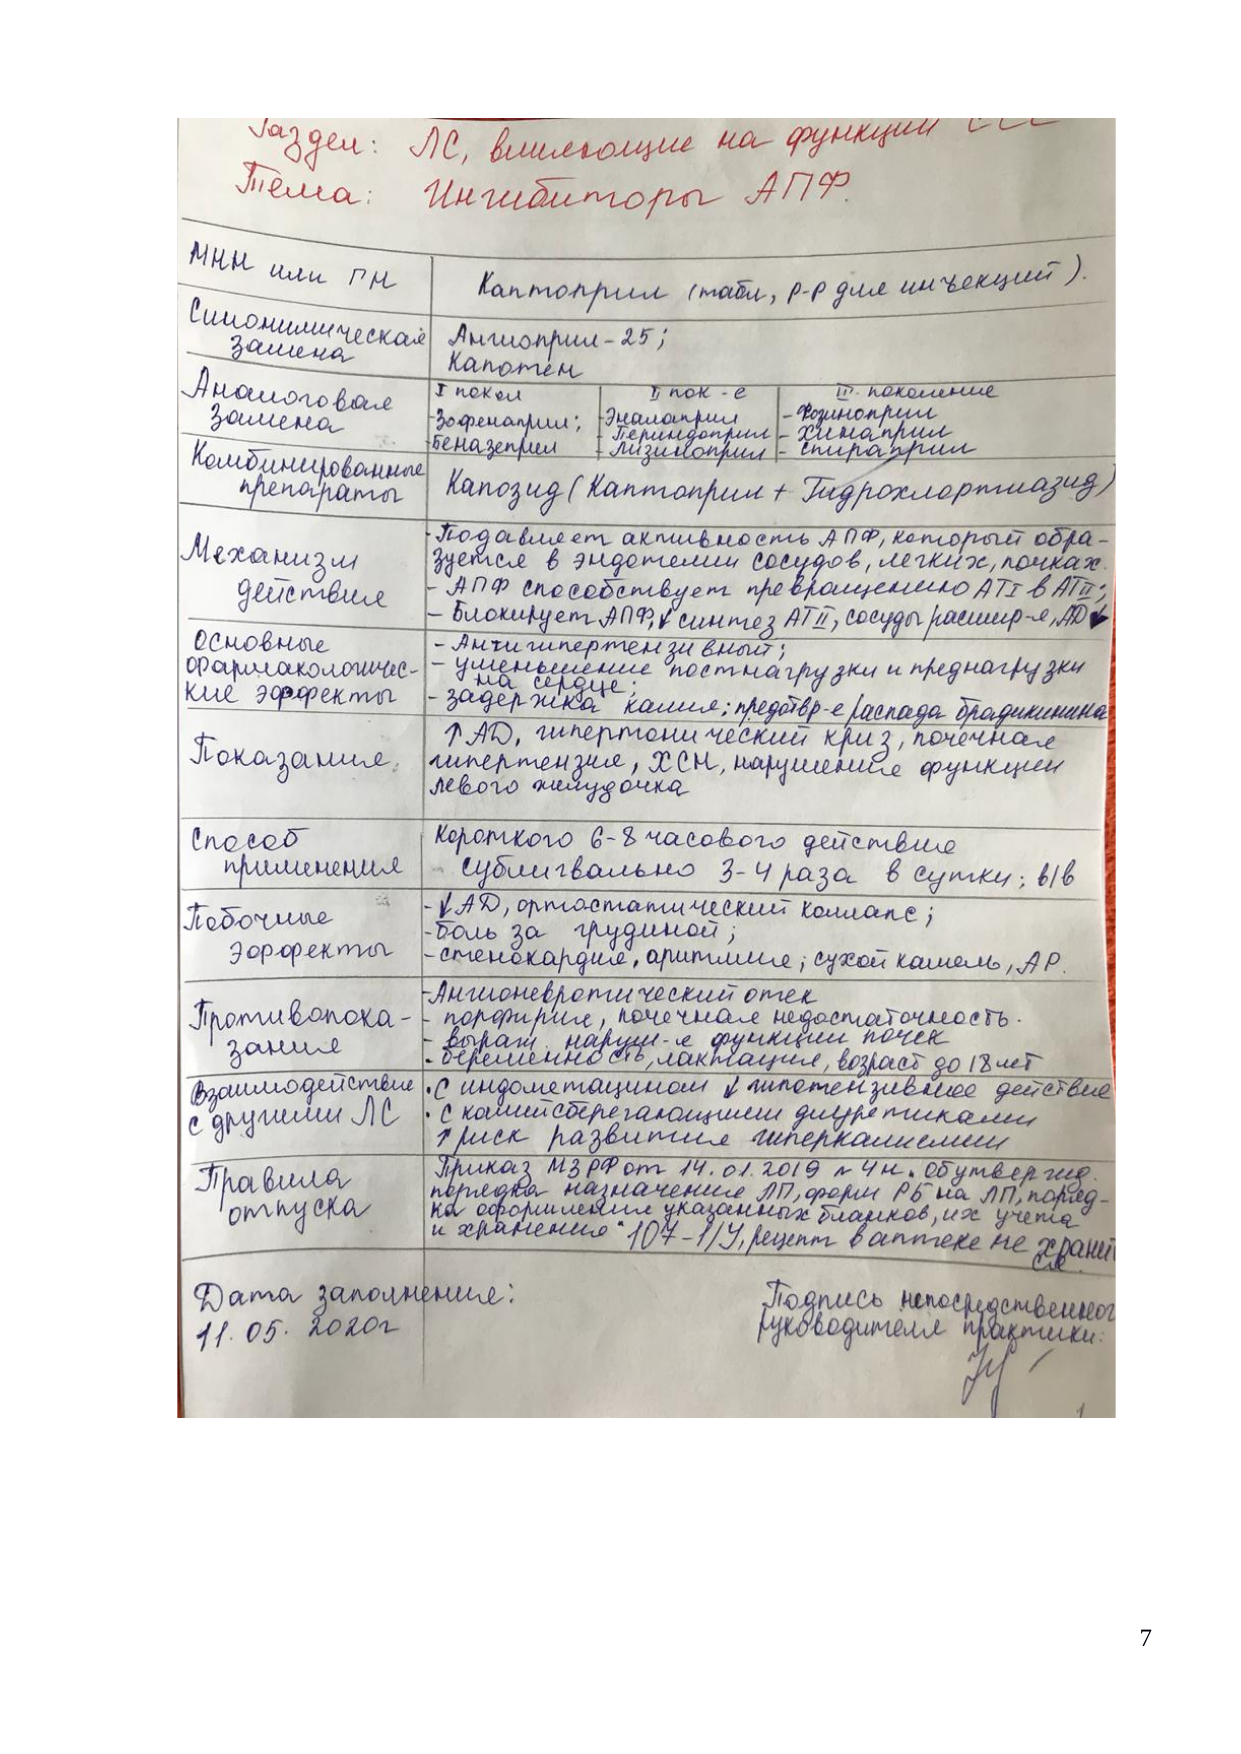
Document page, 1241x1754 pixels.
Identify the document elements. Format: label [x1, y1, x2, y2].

picture [177, 118, 1116, 1418]
